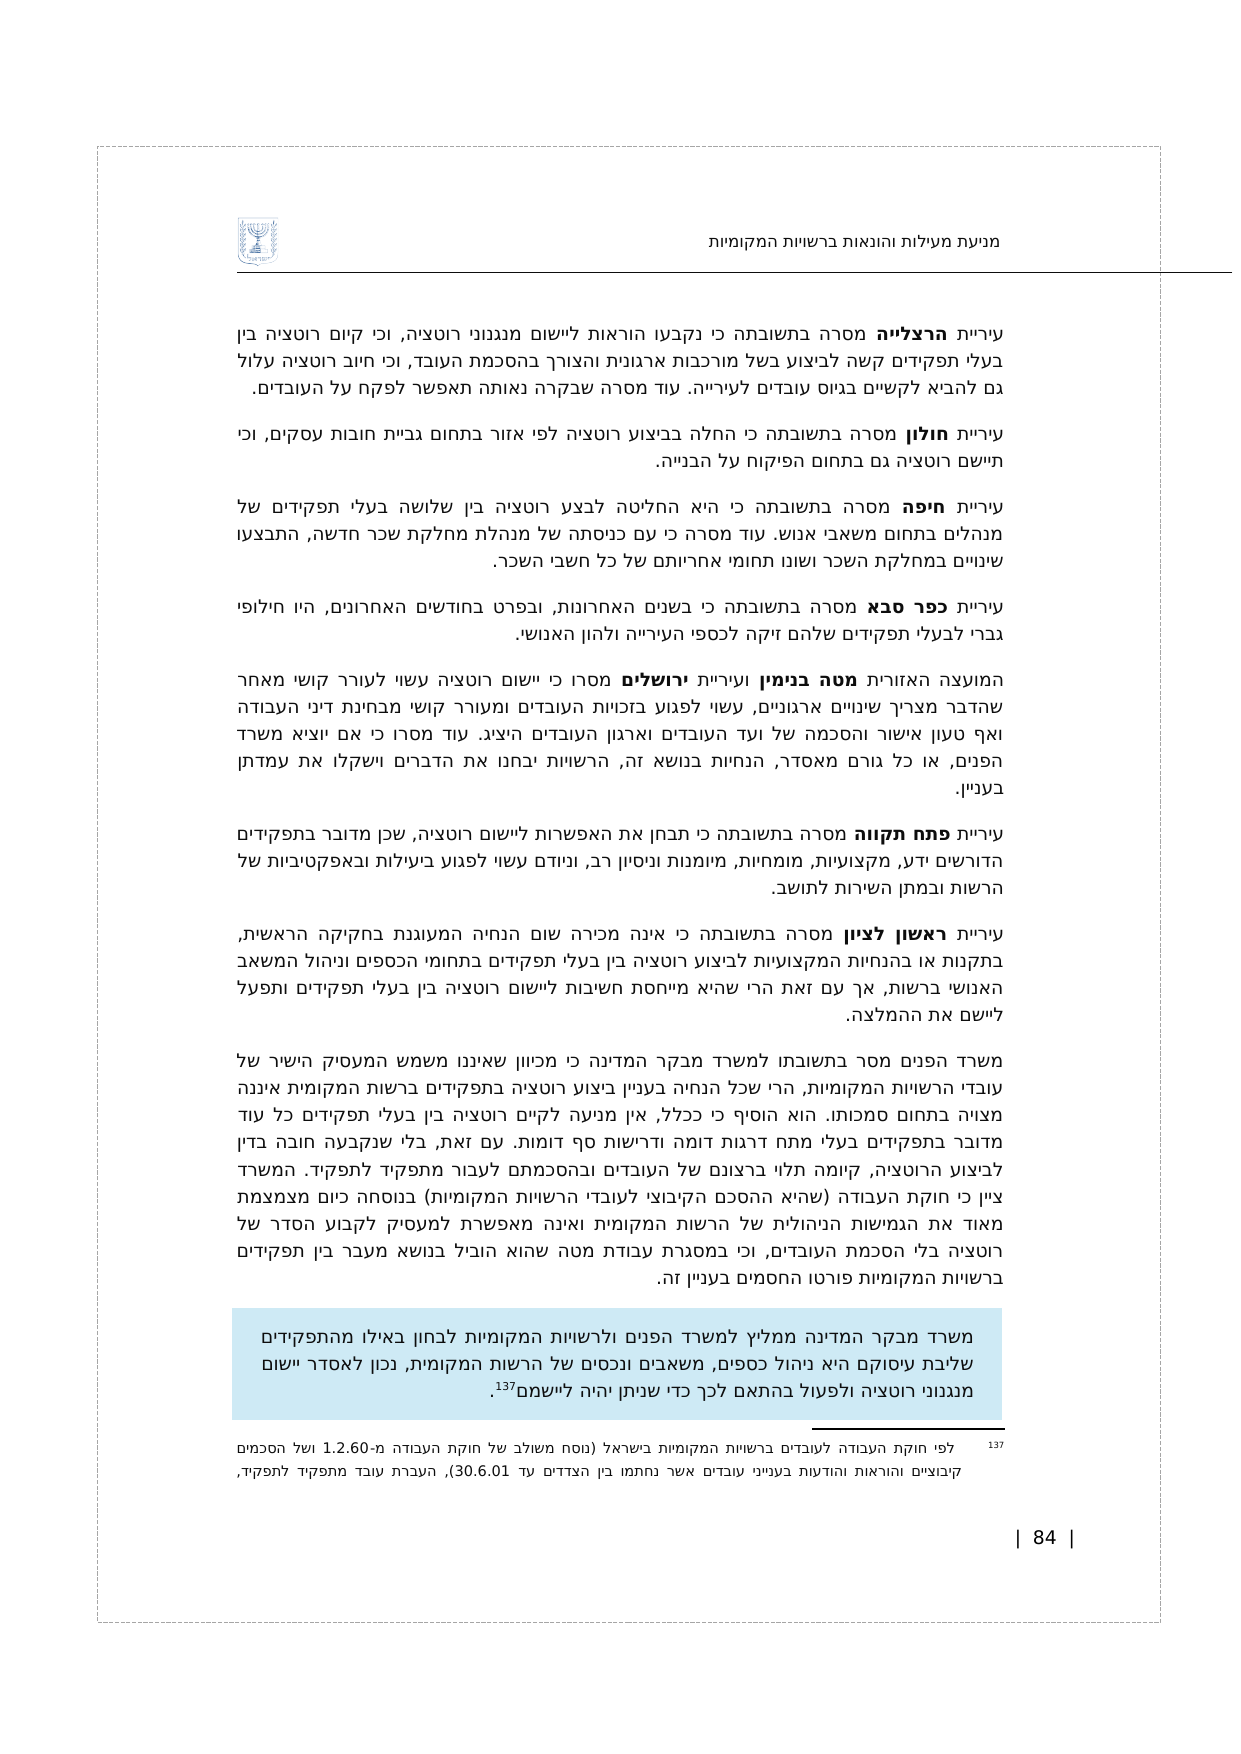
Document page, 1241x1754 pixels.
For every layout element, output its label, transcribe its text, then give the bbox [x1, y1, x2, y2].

text עיריית חולון מסרה בתשובתה כי החלה בביצוע רוטציה לפי אזור בתחום גביית חובות עסקים, וכי תיישם רוטציה גם בתחום הפיקוח על הבנייה. [236, 419, 1004, 473]
text המועצה האזורית מטה בנימין ועיריית ירושלים מסרו כי יישום רוטציה עשוי לעורר קושי מאחר שהדבר מצריך שינויים ארגוניים, עשוי לפגוע בזכויות העובדים ומעורר קושי מבחינת דיני העבודה ואף טעון אישור והסכמה של ועד העובדים וארגון העובדים היציג. עוד מסרו כי אם יוציא משרד הפנים, או כל גורם מאסדר, הנחיות בנושא זה, הרשויות יבחנו את הדברים וישקלו את עמדתן בעניין. [236, 665, 1004, 800]
text עיריית פתח תקווה מסרה בתשובתה כי תבחן את האפשרות ליישום רוטציה, שכן מדובר בתפקידים הדורשים ידע, מקצועיות, מומחיות, מיומנות וניסיון רב, וניודם עשוי לפגוע ביעילות ובאפקטיביות של הרשות ובמתן השירות לתושב. [236, 819, 1004, 900]
text עיריית ראשון לציון מסרה בתשובתה כי אינה מכירה שום הנחיה המעוגנת בחקיקה הראשית, בתקנות או בהנחיות המקצועיות לביצוע רוטציה בין בעלי תפקידים בתחומי הכספים וניהול המשאב האנושי ברשות, אך עם זאת הרי שהיא מייחסת חשיבות ליישום רוטציה בין בעלי תפקידים ותפעל ליישם את ההמלצה. [236, 919, 1004, 1027]
text עיריית חיפה מסרה בתשובתה כי היא החליטה לבצע רוטציה בין שלושה בעלי תפקידים של מנהלים בתחום משאבי אנוש. עוד מסרה כי עם כניסתה של מנהלת מחלקת שכר חדשה, התבצעו שינויים במחלקת השכר ושונו תחומי אחריותם של כל חשבי השכר. [236, 492, 1004, 573]
text משרד מבקר המדינה ממליץ למשרד הפנים ולרשויות המקומיות לבחון באילו מהתפקידים שליבת עיסוקם היא ניהול כספים, משאבים ונכסים של הרשות המקומית, נכון לאסדר יישום מנגנוני רוטציה ולפעול בהתאם לכך כדי שניתן יהיה ליישמם. [237, 1313, 997, 1415]
text משרד הפנים מסר בתשובתו למשרד מבקר המדינה כי מכיוון שאיננו משמש המעסיק הישיר של עובדי הרשויות המקומיות, הרי שכל הנחיה בעניין ביצוע רוטציה בתפקידים ברשות המקומית איננה מצויה בתחום סמכותו. הוא הוסיף כי ככלל, אין מניעה לקיים רוטציה בין בעלי תפקידים כל עוד מדובר בתפקידים בעלי מתח דרגות דומה ודרישות סף דומות. עם זאת, בלי שנקבעה חובה בדין לביצוע הרוטציה, קיומה תלוי ברצונם של העובדים ובהסכמתם לעבור מתפקיד לתפקיד. המשרד ציין כי חוקת העבודה (שהיא ההסכם הקיבוצי לעובדי הרשויות המקומיות) בנוסחה כיום מצמצמת מאוד את הגמישות הניהולית של הרשות המקומית ואינה מאפשרת למעסיק לקבוע הסדר של רוטציה בלי הסכמת העובדים, וכי במסגרת עבודת מטה שהוא הוביל בנושא מעבר בין תפקידים ברשויות המקומיות פורטו החסמים בעניין זה. [236, 1046, 1004, 1290]
text עיריית הרצלייה מסרה בתשובתה כי נקבעו הוראות ליישום מנגנוני רוטציה, וכי קיום רוטציה בין בעלי תפקידים קשה לביצוע בשל מורכבות ארגונית והצורך בהסכמת העובד, וכי חיוב רוטציה עלול גם להביא לקשיים בגיוס עובדים לעירייה. עוד מסרה שבקרה נאותה תאפשר לפקח על העובדים. [236, 319, 1004, 400]
text עיריית כפר סבא מסרה בתשובתה כי בשנים האחרונות, ובפרט בחודשים האחרונים, היו חילופי גברי לבעלי תפקידים שלהם זיקה לכספי העירייה ולהון האנושי. [236, 592, 1004, 646]
